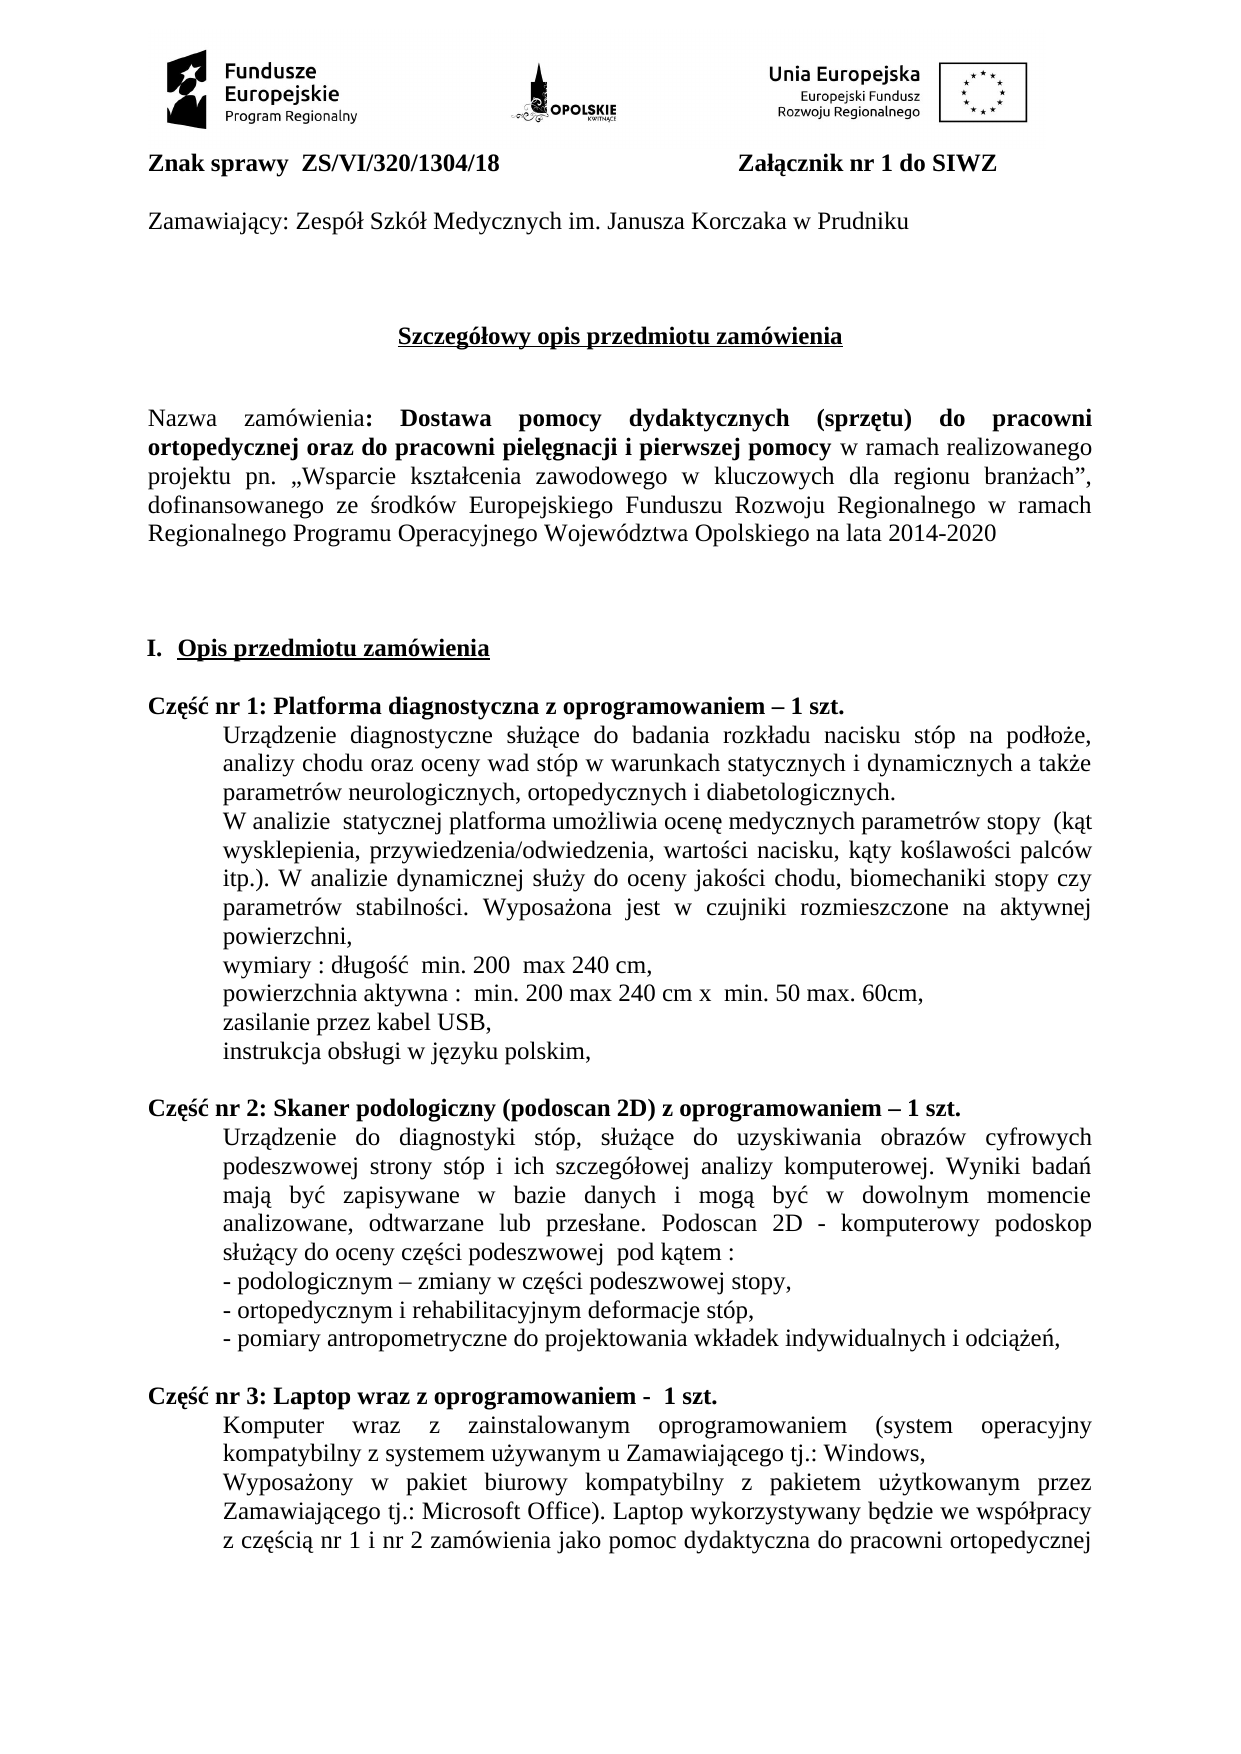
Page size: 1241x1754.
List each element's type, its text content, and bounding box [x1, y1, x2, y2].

text - pomiary antropometryczne do projektowania wkładek indywidualnych i odciążeń, [223, 1323, 1093, 1352]
text Zamawiający: Zespół Szkół Medycznych im. Janusza Korczaka w Prudniku [148, 206, 1093, 234]
text Znak sprawy ZS/VI/320/1304/18 Załącznik nr 1 do SIWZ [148, 148, 1093, 177]
text powierzchnia aktywna : min. 200 max 240 cm x min. 50 max. 60cm, [223, 978, 1093, 1007]
text W analizie statycznej platforma umożliwia ocenę medycznych parametrów stopy (kąt wysklepienia, przywiedzenia/odwiedzenia, wartości nacisku, kąty koślawości palców itp.). W analizie dynamicznej służy do oceny jakości chodu, biomechaniki stopy czy parametrów stabilności. Wyposażona jest w czujniki rozmieszczone na aktywnej powierzchni, [223, 806, 1093, 950]
text Komputer wraz z zainstalowanym oprogramowaniem (system operacyjny kompatybilny z systemem używanym u Zamawiającego tj.: Windows, [223, 1410, 1093, 1467]
text - ortopedycznym i rehabilitacyjnym deformacje stóp, [223, 1295, 1093, 1323]
text Urządzenie diagnostyczne służące do badania rozkładu nacisku stóp na podłoże, analizy chodu oraz oceny wad stóp w warunkach statycznych i dynamicznych a także parametrów neurologicznych, ortopedycznych i diabetologicznych. [223, 720, 1093, 806]
text instrukcja obsługi w języku polskim, [223, 1036, 1093, 1065]
text Część nr 3: Laptop wraz z oprogramowaniem - 1 szt. [148, 1381, 1093, 1410]
picture [147, 29, 1047, 149]
text wymiary : długość min. 200 max 240 cm, [223, 950, 1093, 978]
text zasilanie przez kabel USB, [223, 1007, 1093, 1036]
list Opis przedmiotu zamówienia [162, 633, 1093, 662]
text Nazwa zamówienia: Dostawa pomocy dydaktycznych (sprzętu) do pracowni ortopedycznej oraz do pracowni pielęgnacji i pierwszej pomocy w ramach realizowanego projektu pn. „Wsparcie kształcenia zawodowego w kluczowych dla regionu branżach”, dofinansowanego ze środków Europejskiego Funduszu Rozwoju Regionalnego w ramach Regionalnego Programu Operacyjnego Województwa Opolskiego na lata 2014-2020 [148, 403, 1093, 547]
list Część nr 1: Platforma diagnostyczna z oprogramowaniem – 1 szt. [148, 691, 1093, 720]
text Szczegółowy opis przedmiotu zamówienia [148, 321, 1093, 349]
text Część nr 2: Skaner podologiczny (podoscan 2D) z oprogramowaniem – 1 szt. [148, 1093, 1093, 1122]
text Urządzenie do diagnostyki stóp, służące do uzyskiwania obrazów cyfrowych podeszwowej strony stóp i ich szczegółowej analizy komputerowej. Wyniki badań mają być zapisywane w bazie danych i mogą być w dowolnym momencie analizowane, odtwarzane lub przesłane. Podoscan 2D - komputerowy podoskop służący do oceny części podeszwowej pod kątem : [223, 1122, 1093, 1266]
text - podologicznym – zmiany w części podeszwowej stopy, [223, 1266, 1093, 1295]
